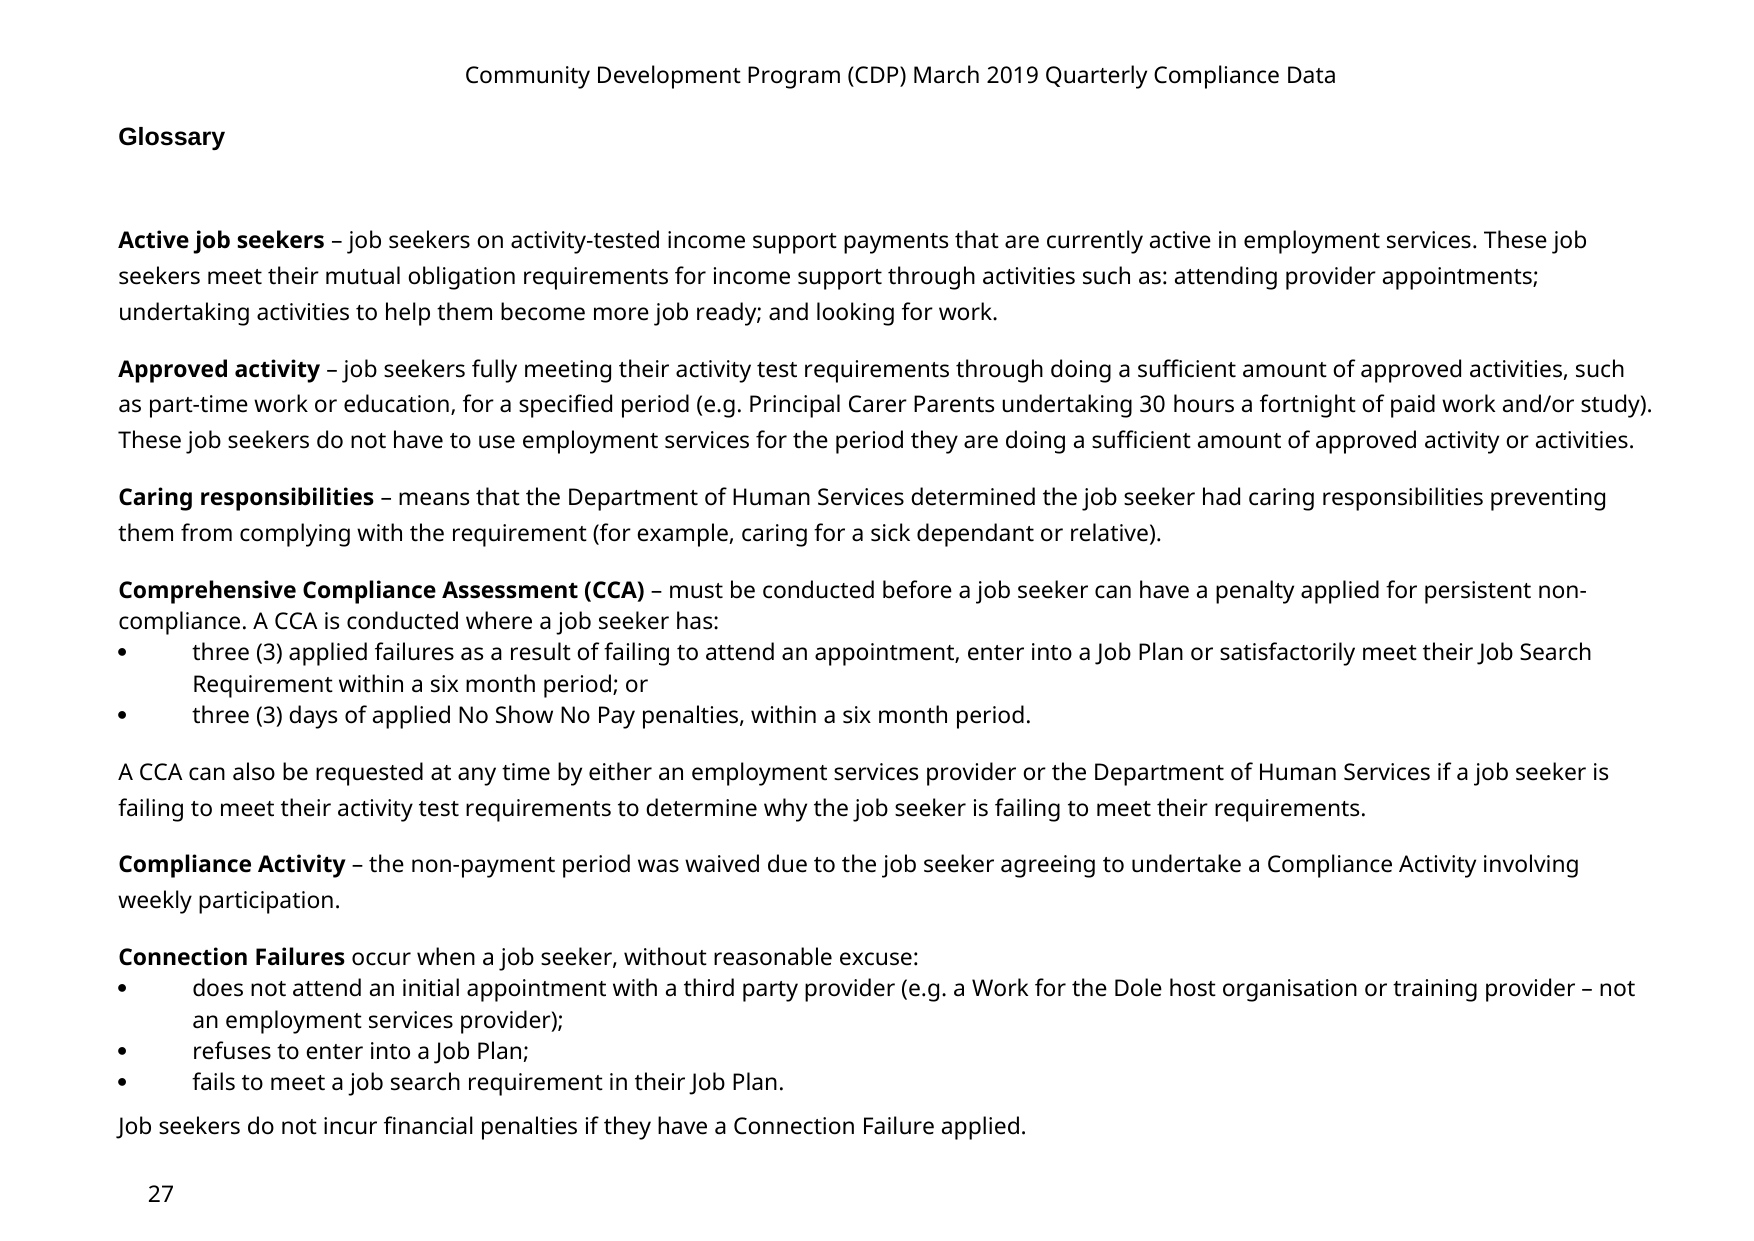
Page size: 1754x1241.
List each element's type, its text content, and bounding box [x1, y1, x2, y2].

text Job seekers do not incur financial penalties if they have a Connection Failure applied. [118, 1110, 1654, 1141]
text Active job seekers – job seekers on activity-tested income support payments that are currently active in employment services. These job seekers meet their mutual obligation requirements for income support through activities such as: attending provider appointments; undertaking activities to help them become more job ready; and looking for work. [118, 224, 1654, 327]
list refuses to enter into a Job Plan; [118, 1035, 1654, 1066]
list three (3) days of applied No Show No Pay penalties, within a six month period. [118, 699, 1654, 730]
text Compliance Activity – the non-payment period was waived due to the job seeker agreeing to undertake a Compliance Activity involving weekly participation. [118, 848, 1654, 916]
text Approved activity – job seekers fully meeting their activity test requirements through doing a sufficient amount of approved activities, such as part-time work or education, for a specified period (e.g. Principal Carer Parents undertaking 30 hours a fortnight of paid work and/or study). These job seekers do not have to use employment services for the period they are doing a sufficient amount of approved activity or activities. [118, 352, 1654, 456]
text Connection Failures occur when a job seeker, without reasonable excuse: [118, 941, 1654, 972]
text A CCA can also be requested at any time by either an employment services provider or the Department of Human Services if a job seeker is failing to meet their activity test requirements to determine why the job seeker is failing to meet their requirements. [118, 756, 1654, 823]
list three (3) applied failures as a result of failing to attend an appointment, enter into a Job Plan or satisfactorily meet their Job Search Requirement within a six month period; or [118, 636, 1654, 699]
list does not attend an initial appointment with a third party provider (e.g. a Work for the Dole host organisation or training provider – not an employment services provider); [118, 972, 1654, 1035]
list fails to meet a job search requirement in their Job Plan. [118, 1066, 1654, 1097]
subtitle Glossary [118, 122, 1654, 150]
text Comprehensive Compliance Assessment (CCA) – must be conducted before a job seeker can have a penalty applied for persistent non-compliance. A CCA is conducted where a job seeker has: [118, 574, 1654, 636]
text Caring responsibilities – means that the Department of Human Services determined the job seeker had caring responsibilities preventing them from complying with the requirement (for example, caring for a sick dependant or relative). [118, 481, 1654, 548]
